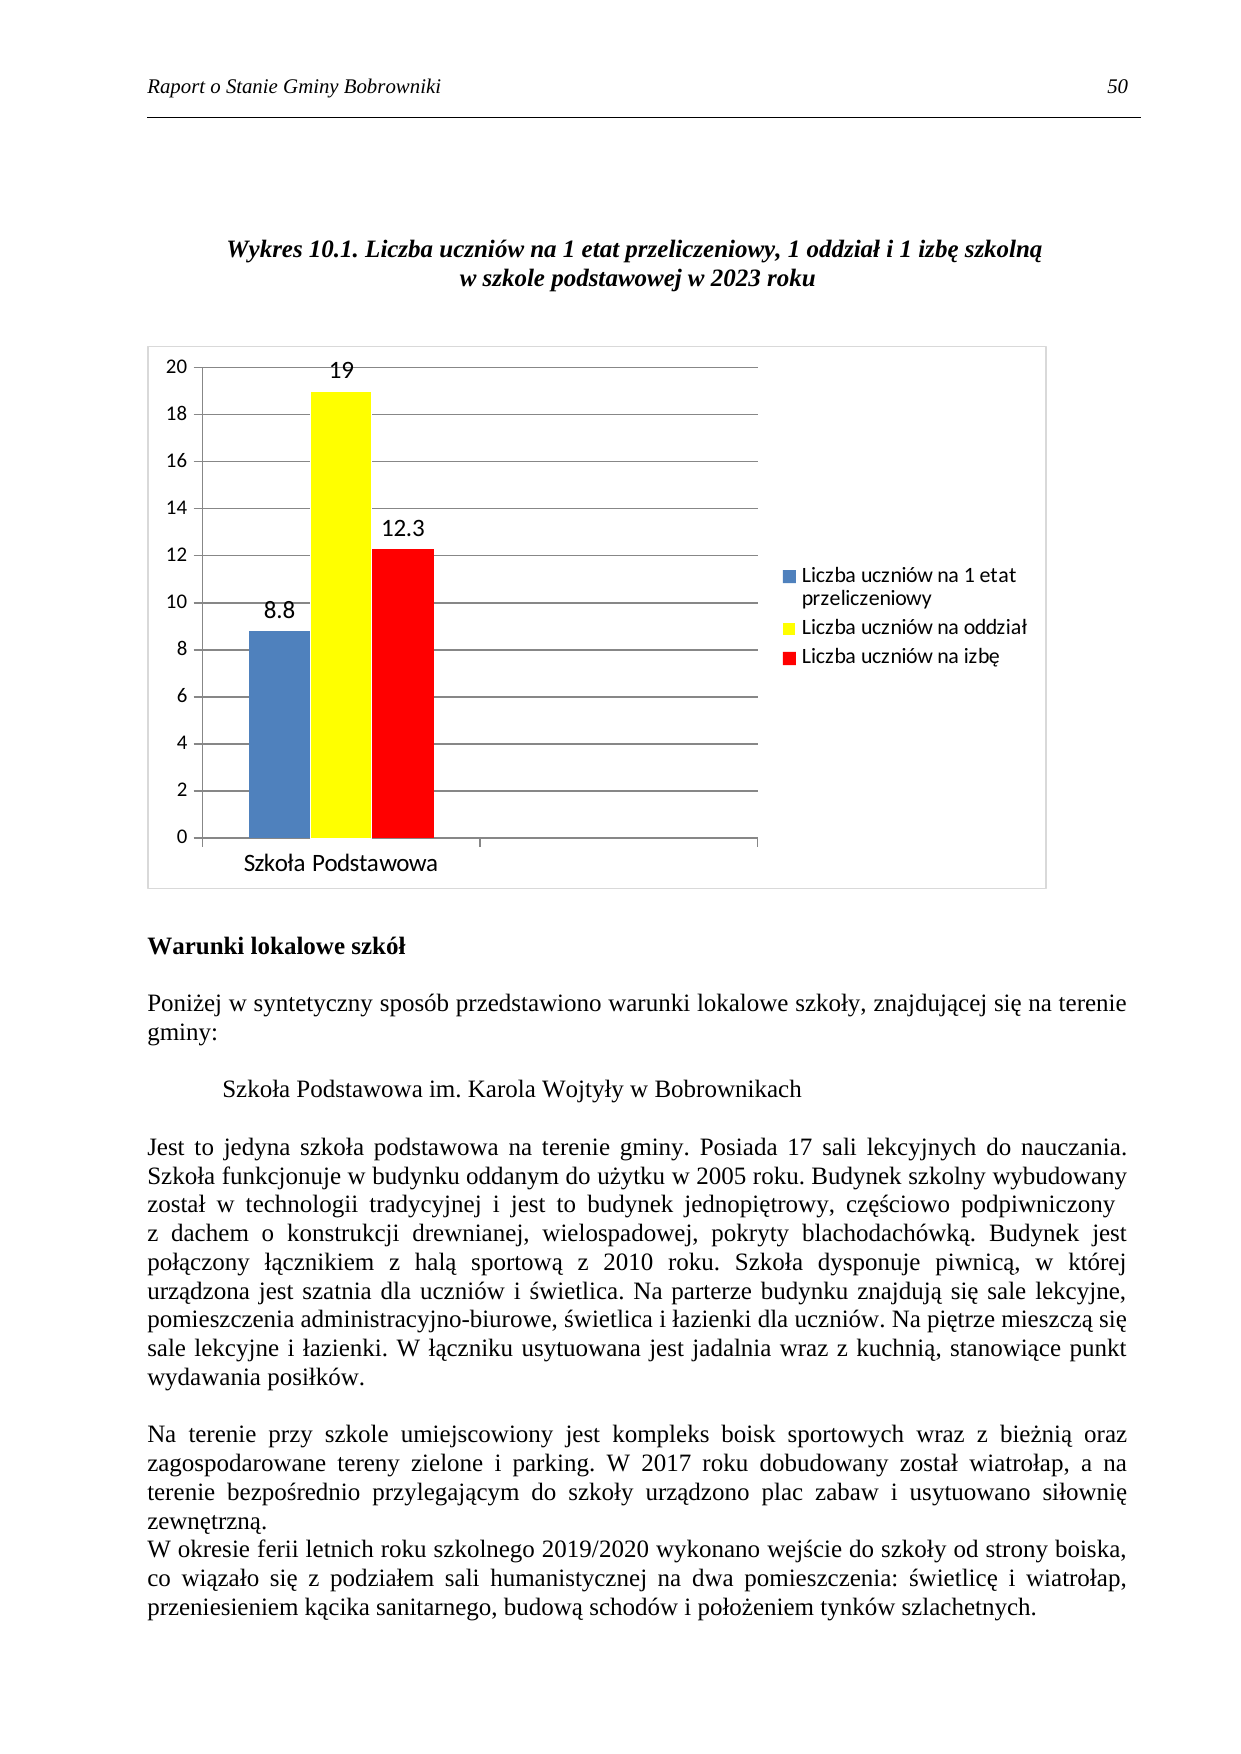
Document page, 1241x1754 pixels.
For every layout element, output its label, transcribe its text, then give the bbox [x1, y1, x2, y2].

text Wykres 10.1. Liczba uczniów na 1 etat przeliczeniowy, 1 oddział i 1 izbę szkolną w szkole podstawowej w 2023 roku [147, 234, 1128, 292]
text Szkoła Podstawowa im. Karola Wojtyły w Bobrownikach [222, 1074, 1128, 1103]
text Warunki lokalowe szkół [147, 931, 1128, 959]
text Jest to jedyna szkoła podstawowa na terenie gminy. Posiada 17 sali lekcyjnych do nauczania. Szkoła funkcjonuje w budynku oddanym do użytku w 2005 roku. Budynek szkolny wybudowany został w technologii tradycyjnej i jest to budynek jednopiętrowy, częściowo podpiwniczony z dachem o konstrukcji drewnianej, wielospadowej, pokryty blachodachówką. Budynek jest połączony łącznikiem z halą sportową z 2010 roku. Szkoła dysponuje piwnicą, w której urządzona jest szatnia dla uczniów i świetlica. Na parterze budynku znajdują się sale lekcyjne, pomieszczenia administracyjno-biurowe, świetlica i łazienki dla uczniów. Na piętrze mieszczą się sale lekcyjne i łazienki. W łączniku usytuowana jest jadalnia wraz z kuchnią, stanowiące punkt wydawania posiłków. [147, 1132, 1128, 1391]
text Na terenie przy szkole umiejscowiony jest kompleks boisk sportowych wraz z bieżnią oraz zagospodarowane tereny zielone i parking. W 2017 roku dobudowany został wiatrołap, a na terenie bezpośrednio przylegającym do szkoły urządzono plac zabaw i usytuowano siłownię zewnętrzną. [147, 1419, 1128, 1534]
text Poniżej w syntetyczny sposób przedstawiono warunki lokalowe szkoły, znajdującej się na terenie gminy: [147, 988, 1128, 1046]
text W okresie ferii letnich roku szkolnego 2019/2020 wykonano wejście do szkoły od strony boiska, co wiązało się z podziałem sali humanistycznej na dwa pomieszczenia: świetlicę i wiatrołap, przeniesieniem kącika sanitarnego, budową schodów i położeniem tynków szlachetnych. [147, 1534, 1128, 1621]
